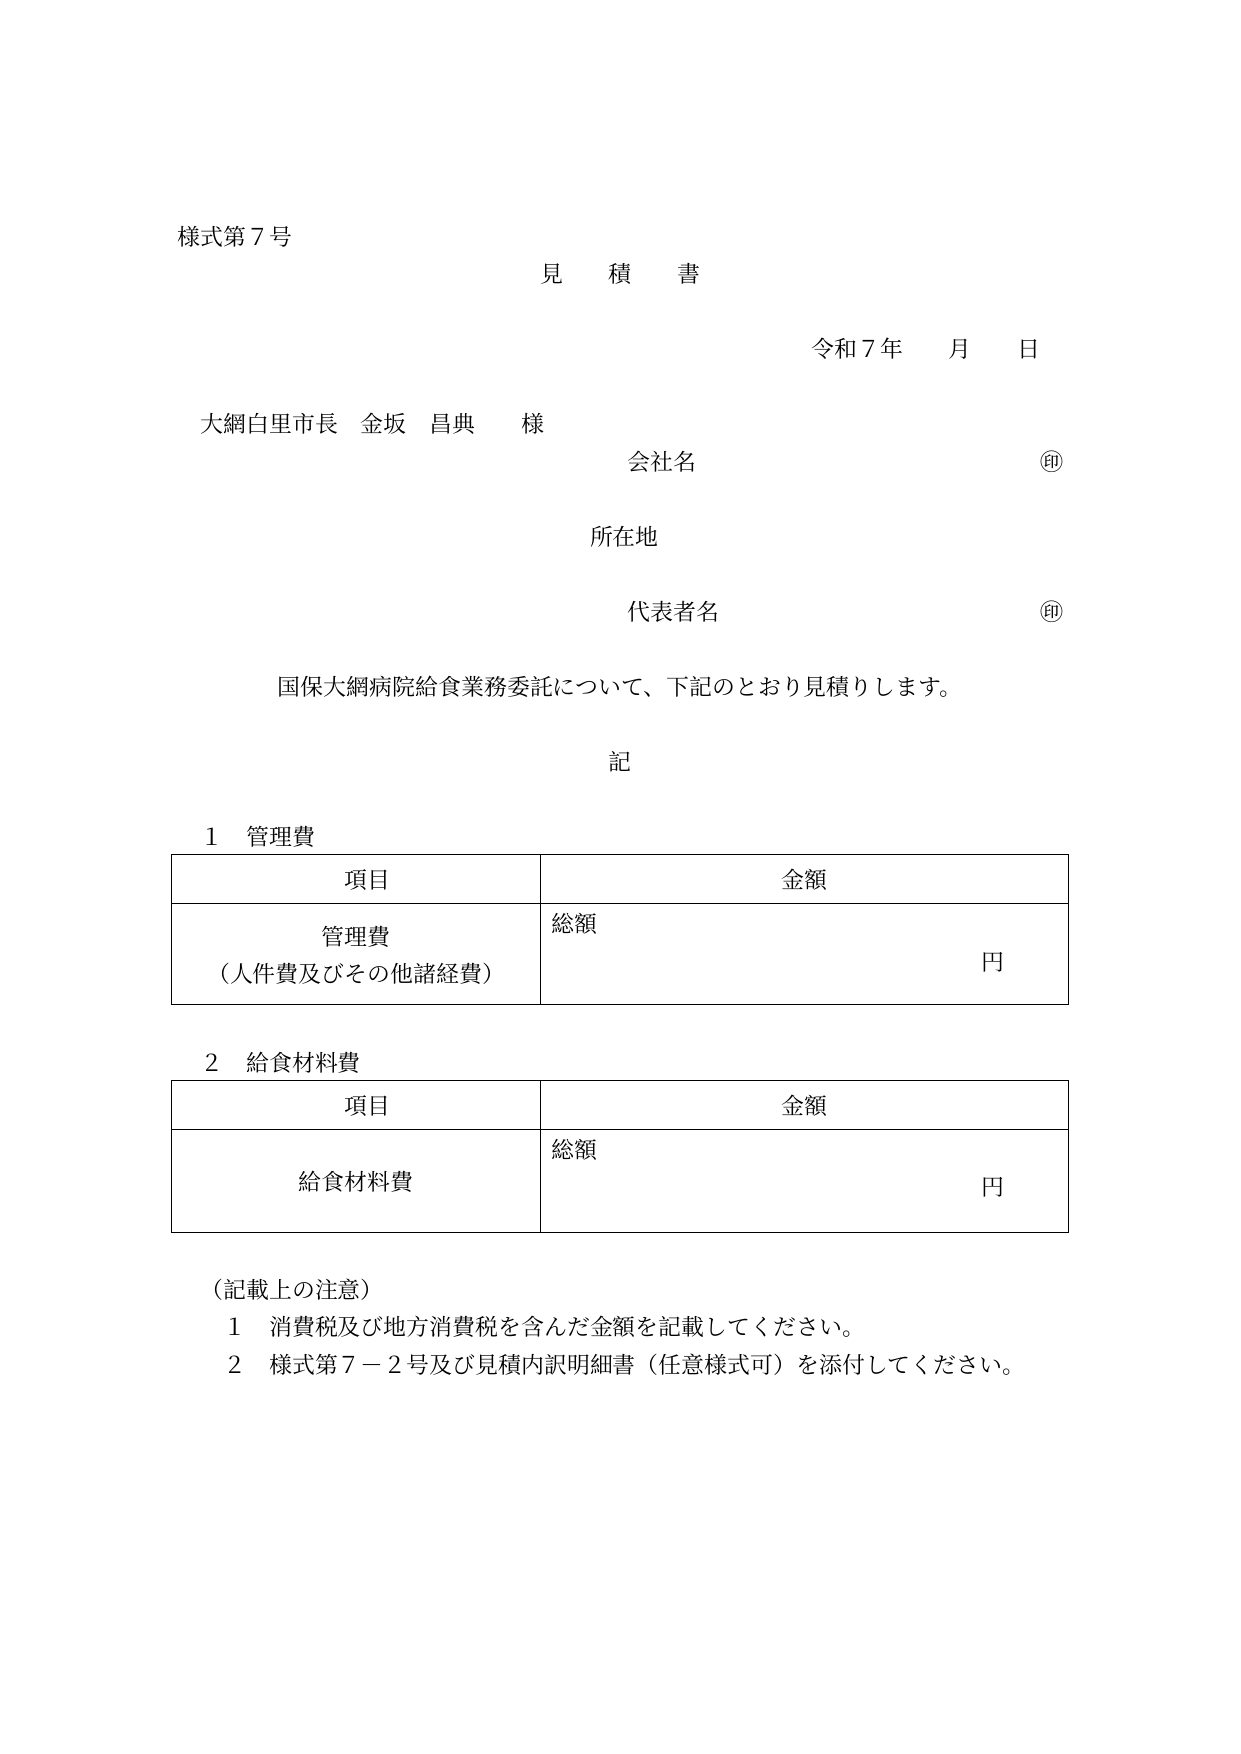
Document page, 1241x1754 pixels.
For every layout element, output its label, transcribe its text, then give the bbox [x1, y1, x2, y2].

table_header 項目 [172, 855, 540, 903]
table_header 金額 [541, 855, 1068, 903]
table_header 金額 [541, 1081, 1068, 1129]
text 大網白里市長 金坂 昌典 様 [177, 404, 1063, 442]
text 国保大網病院給食業務委託について、下記のとおり見積りします。 [177, 667, 1063, 704]
text 見 積 書 [177, 254, 1063, 292]
text １ 管理費 [177, 817, 1063, 854]
text 令和７年 月 日 [177, 329, 1040, 367]
text ２ 様式第７－２号及び見積内訳明細書（任意様式可）を添付してください。 [177, 1345, 1063, 1382]
text 様式第７号 [177, 217, 1063, 254]
table_cell 給食材料費 [172, 1130, 540, 1231]
table_cell 管理費 （人件費及びその他諸経費） [172, 904, 540, 1004]
subtitle 記 [177, 742, 1063, 779]
text 所在地 [177, 517, 1060, 554]
text １ 消費税及び地方消費税を含んだ金額を記載してください。 [177, 1307, 1063, 1345]
text 代表者名 ㊞ [177, 592, 1063, 629]
text ２ 給食材料費 [177, 1042, 1063, 1080]
text 会社名 ㊞ [308, 442, 1063, 479]
text （記載上の注意） [177, 1270, 1063, 1307]
table_cell 総額 円 [541, 904, 1068, 1004]
table_header 項目 [172, 1081, 540, 1129]
table_cell 総額 円 [541, 1130, 1068, 1231]
